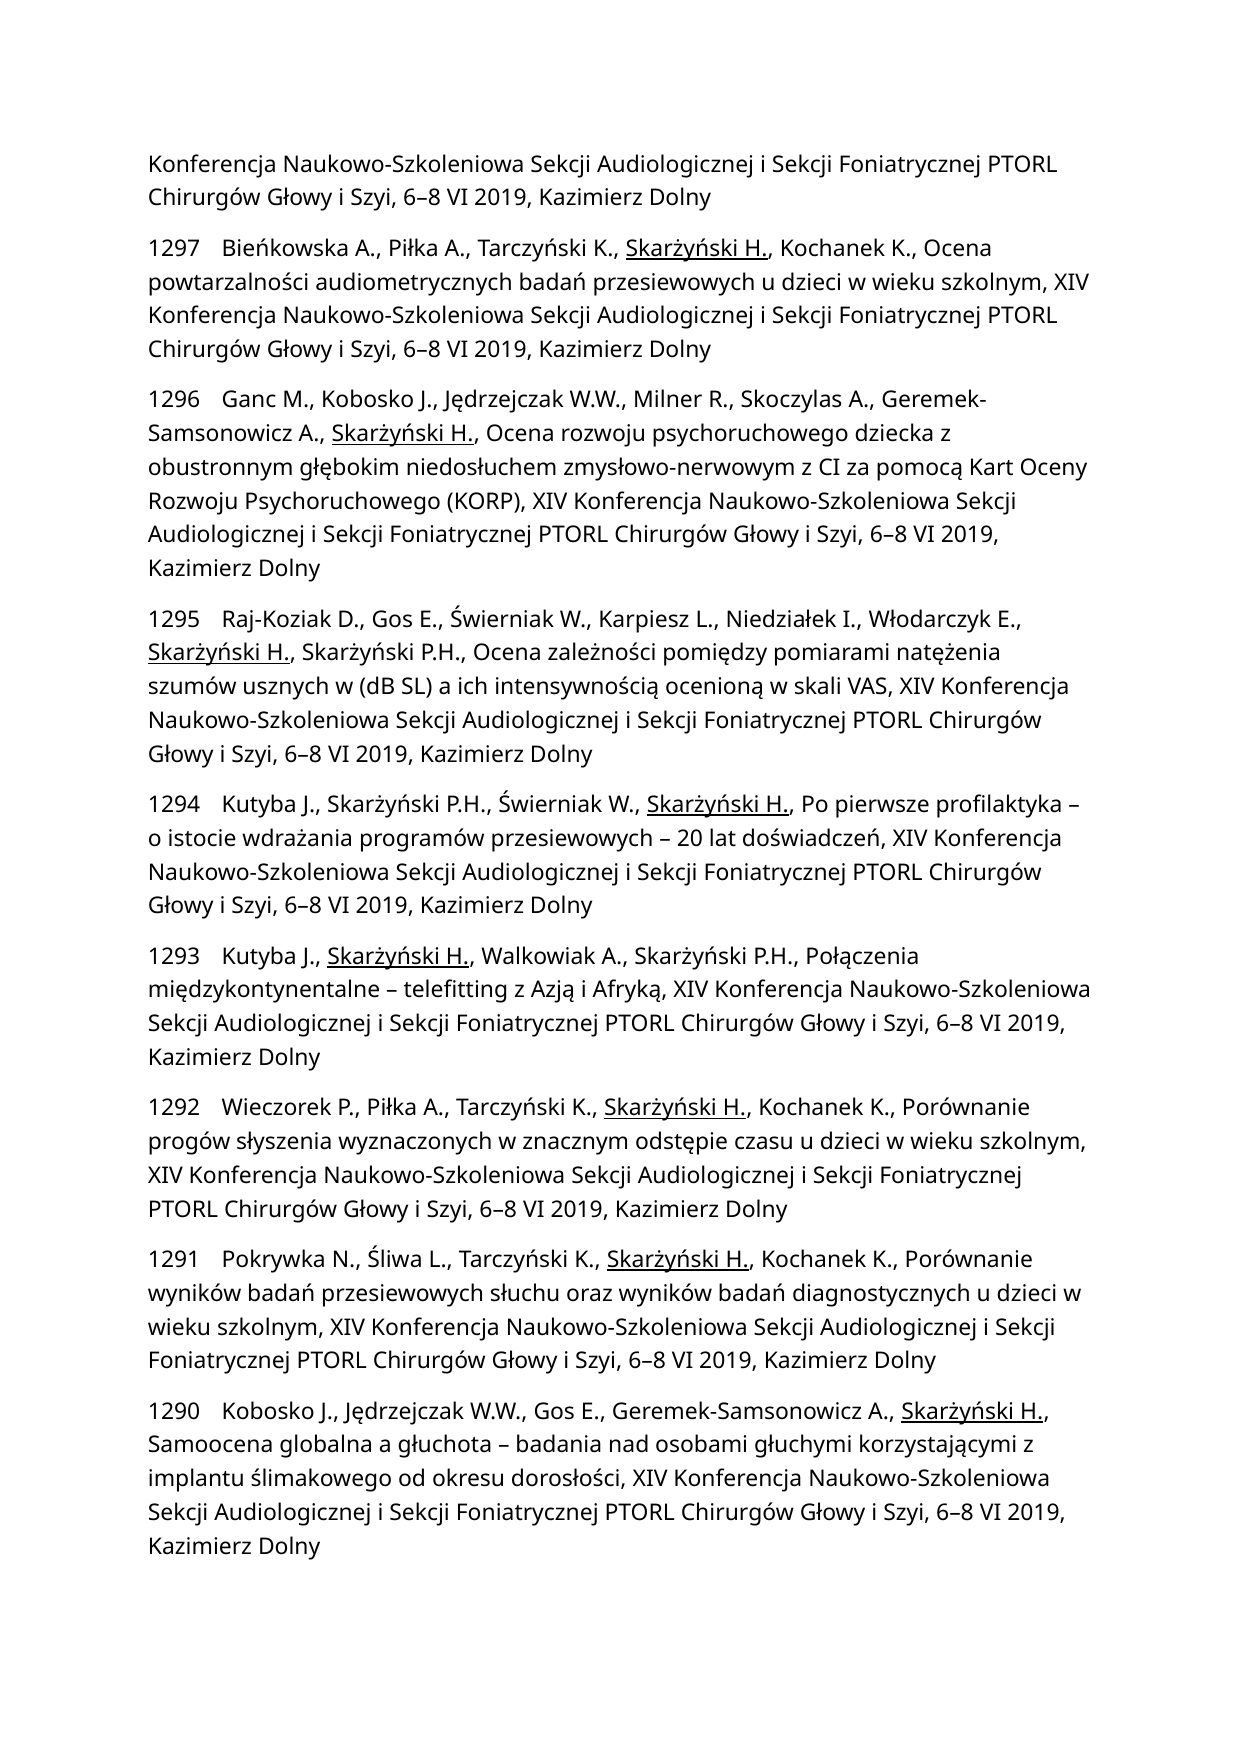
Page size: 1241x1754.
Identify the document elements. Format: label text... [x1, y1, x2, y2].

text 1297 Bieńkowska A., Piłka A., Tarczyński K., Skarżyński H., Kochanek K., Ocena powtarzalności audiometrycznych badań przesiewowych u dzieci w wieku szkolnym, XIV Konferencja Naukowo-Szkoleniowa Sekcji Audiologicznej i Sekcji Foniatrycznej PTORL Chirurgów Głowy i Szyi, 6–8 VI 2019, Kazimierz Dolny [148, 232, 1093, 364]
text 1295 Raj-Koziak D., Gos E., Świerniak W., Karpiesz L., Niedziałek I., Włodarczyk E., Skarżyński H., Skarżyński P.H., Ocena zależności pomiędzy pomiarami natężenia szumów usznych w (dB SL) a ich intensywnością ocenioną w skali VAS, XIV Konferencja Naukowo-Szkoleniowa Sekcji Audiologicznej i Sekcji Foniatrycznej PTORL Chirurgów Głowy i Szyi, 6–8 VI 2019, Kazimierz Dolny [148, 603, 1093, 769]
text 1296 Ganc M., Kobosko J., Jędrzejczak W.W., Milner R., Skoczylas A., Geremek-Samsonowicz A., Skarżyński H., Ocena rozwoju psychoruchowego dziecka z obustronnym głębokim niedosłuchem zmysłowo-nerwowym z CI za pomocą Kart Oceny Rozwoju Psychoruchowego (KORP), XIV Konferencja Naukowo-Szkoleniowa Sekcji Audiologicznej i Sekcji Foniatrycznej PTORL Chirurgów Głowy i Szyi, 6–8 VI 2019, Kazimierz Dolny [148, 383, 1093, 583]
text 1293 Kutyba J., Skarżyński H., Walkowiak A., Skarżyński P.H., Połączenia międzykontynentalne – telefitting z Azją i Afryką, XIV Konferencja Naukowo-Szkoleniowa Sekcji Audiologicznej i Sekcji Foniatrycznej PTORL Chirurgów Głowy i Szyi, 6–8 VI 2019, Kazimierz Dolny [148, 940, 1093, 1072]
text 1291 Pokrywka N., Śliwa L., Tarczyński K., Skarżyński H., Kochanek K., Porównanie wyników badań przesiewowych słuchu oraz wyników badań diagnostycznych u dzieci w wieku szkolnym, XIV Konferencja Naukowo-Szkoleniowa Sekcji Audiologicznej i Sekcji Foniatrycznej PTORL Chirurgów Głowy i Szyi, 6–8 VI 2019, Kazimierz Dolny [148, 1243, 1093, 1376]
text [148, 148, 1093, 213]
text 1294 Kutyba J., Skarżyński P.H., Świerniak W., Skarżyński H., Po pierwsze profilaktyka – o istocie wdrażania programów przesiewowych – 20 lat doświadczeń, XIV Konferencja Naukowo-Szkoleniowa Sekcji Audiologicznej i Sekcji Foniatrycznej PTORL Chirurgów Głowy i Szyi, 6–8 VI 2019, Kazimierz Dolny [148, 788, 1093, 921]
text 1292 Wieczorek P., Piłka A., Tarczyński K., Skarżyński H., Kochanek K., Porównanie progów słyszenia wyznaczonych w znacznym odstępie czasu u dzieci w wieku szkolnym, XIV Konferencja Naukowo-Szkoleniowa Sekcji Audiologicznej i Sekcji Foniatrycznej PTORL Chirurgów Głowy i Szyi, 6–8 VI 2019, Kazimierz Dolny [148, 1091, 1093, 1224]
text 1290 Kobosko J., Jędrzejczak W.W., Gos E., Geremek-Samsonowicz A., Skarżyński H., Samoocena globalna a głuchota – badania nad osobami głuchymi korzystającymi z implantu ślimakowego od okresu dorosłości, XIV Konferencja Naukowo-Szkoleniowa Sekcji Audiologicznej i Sekcji Foniatrycznej PTORL Chirurgów Głowy i Szyi, 6–8 VI 2019, Kazimierz Dolny [148, 1395, 1093, 1561]
